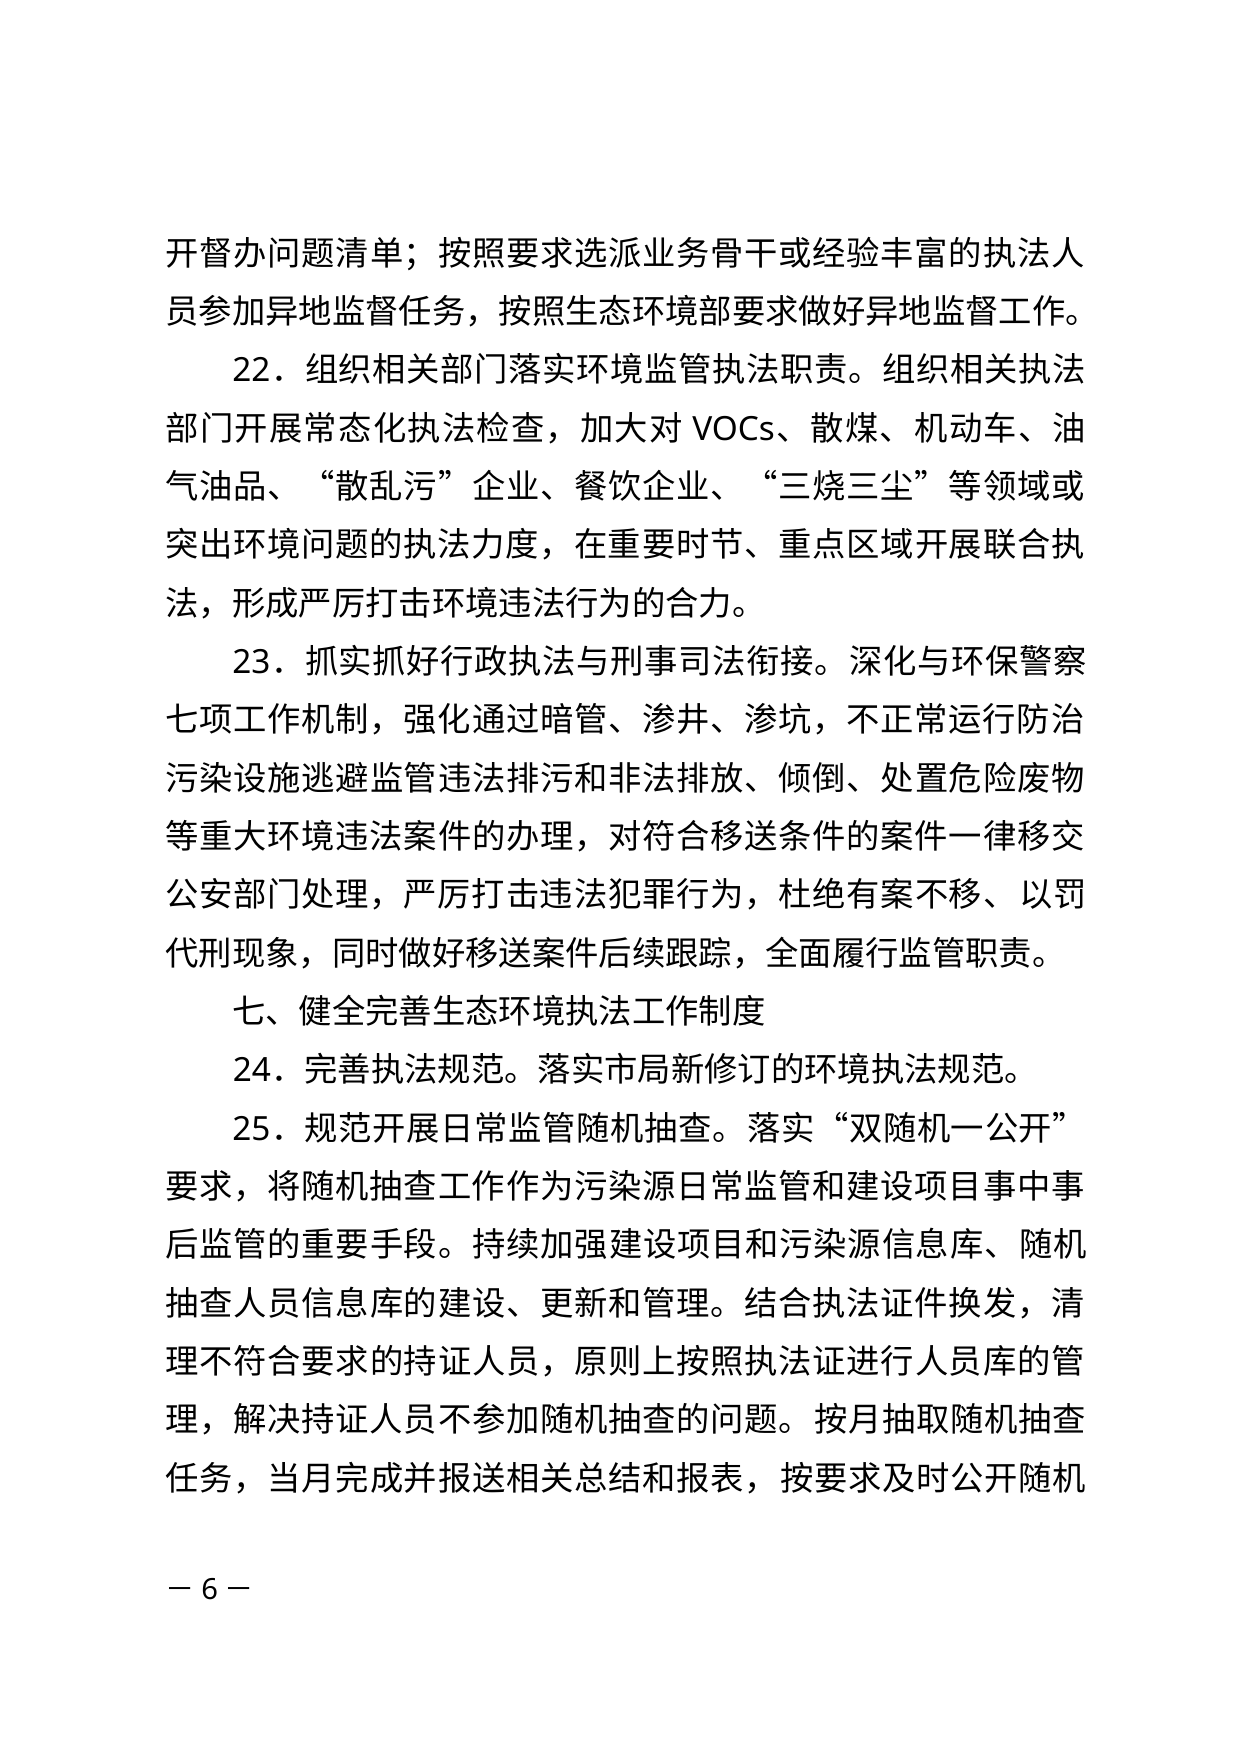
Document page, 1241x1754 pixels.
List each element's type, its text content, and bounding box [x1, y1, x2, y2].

text 24．完善执法规范。落实市局新修订的环境执法规范。 [165, 1035, 1087, 1093]
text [165, 1093, 1087, 1502]
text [165, 218, 1087, 335]
text 23．抓实抓好行政执法与刑事司法衔接。深化与环保警察七项工作机制，强化通过暗管、渗井、渗坑，不正常运行防治污染设施逃避监管违法排污和非法排放、倾倒、处置危险废物等重大环境违法案件的办理，对符合移送条件的案件一律移交公安部门处理，严厉打击违法犯罪行为，杜绝有案不移、以罚代刑现象，同时做好移送案件后续跟踪，全面履行监管职责。 [165, 627, 1087, 977]
text 七、健全完善生态环境执法工作制度 [165, 977, 1087, 1035]
text 22．组织相关部门落实环境监管执法职责。组织相关执法部门开展常态化执法检查，加大对VOCs、散煤、机动车、油气油品、“散乱污”企业、餐饮企业、“三烧三尘”等领域或突出环境问题的执法力度，在重要时节、重点区域开展联合执法，形成严厉打击环境违法行为的合力。 [165, 335, 1087, 627]
